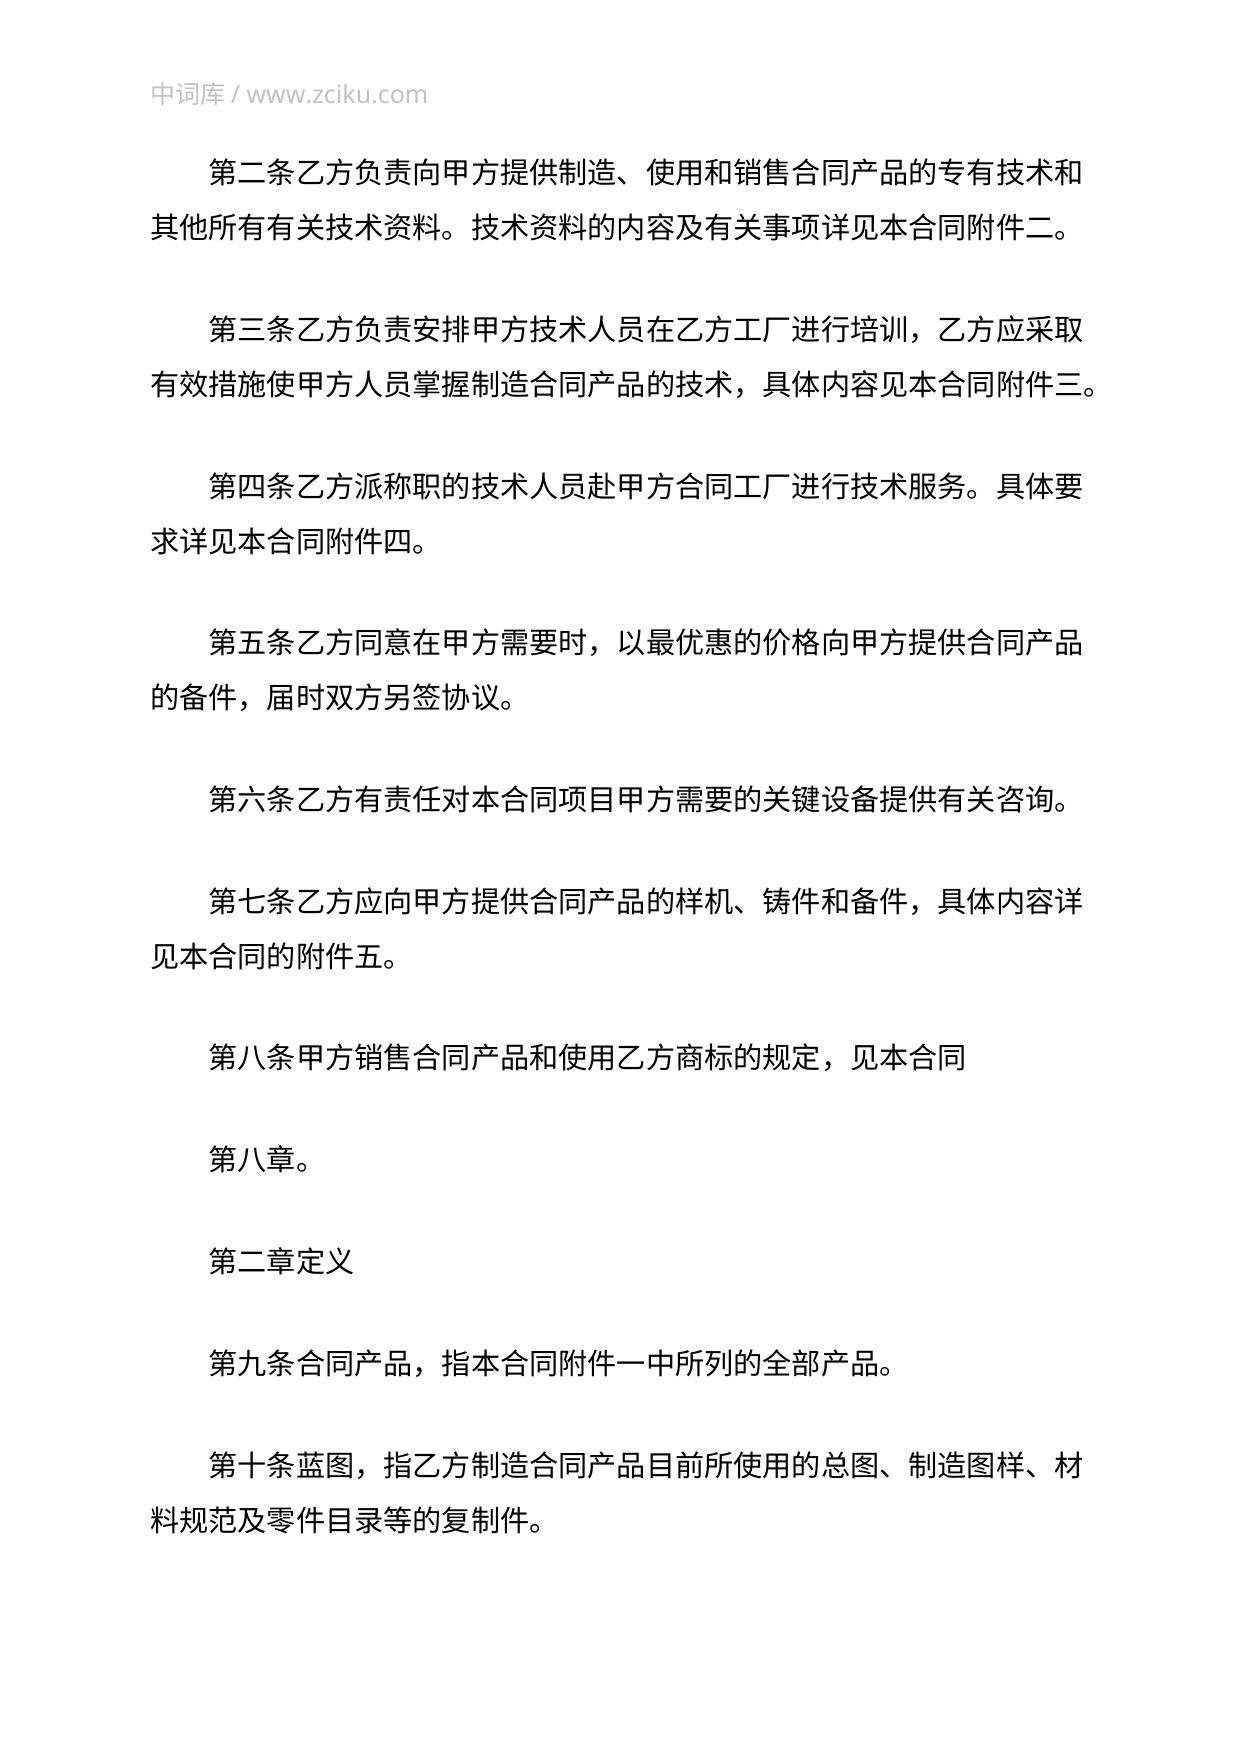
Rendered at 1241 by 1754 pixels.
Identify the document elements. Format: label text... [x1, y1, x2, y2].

text 第八章。 [150, 1137, 1090, 1179]
text 第四条乙方派称职的技术人员赴甲方合同工厂进行技术服务。具体要求详见本合同附件四。 [150, 463, 1090, 561]
text 第二章定义 [150, 1239, 1090, 1281]
text 第十条蓝图，指乙方制造合同产品目前所使用的总图、制造图样、材料规范及零件目录等的复制件。 [150, 1442, 1090, 1539]
text 第七条乙方应向甲方提供合同产品的样机、铸件和备件，具体内容详见本合同的附件五。 [150, 878, 1090, 976]
text 第五条乙方同意在甲方需要时，以最优惠的价格向甲方提供合同产品的备件，届时双方另签协议。 [150, 620, 1090, 717]
text 第九条合同产品，指本合同附件一中所列的全部产品。 [150, 1340, 1090, 1383]
text 第二条乙方负责向甲方提供制造、使用和销售合同产品的专有技术和其他所有有关技术资料。技术资料的内容及有关事项详见本合同附件二。 [150, 150, 1090, 247]
text 第八条甲方销售合同产品和使用乙方商标的规定，见本合同 [150, 1035, 1090, 1077]
text 第三条乙方负责安排甲方技术人员在乙方工厂进行培训，乙方应采取有效措施使甲方人员掌握制造合同产品的技术，具体内容见本合同附件三。 [150, 307, 1090, 404]
text 第六条乙方有责任对本合同项目甲方需要的关键设备提供有关咨询。 [150, 777, 1090, 819]
